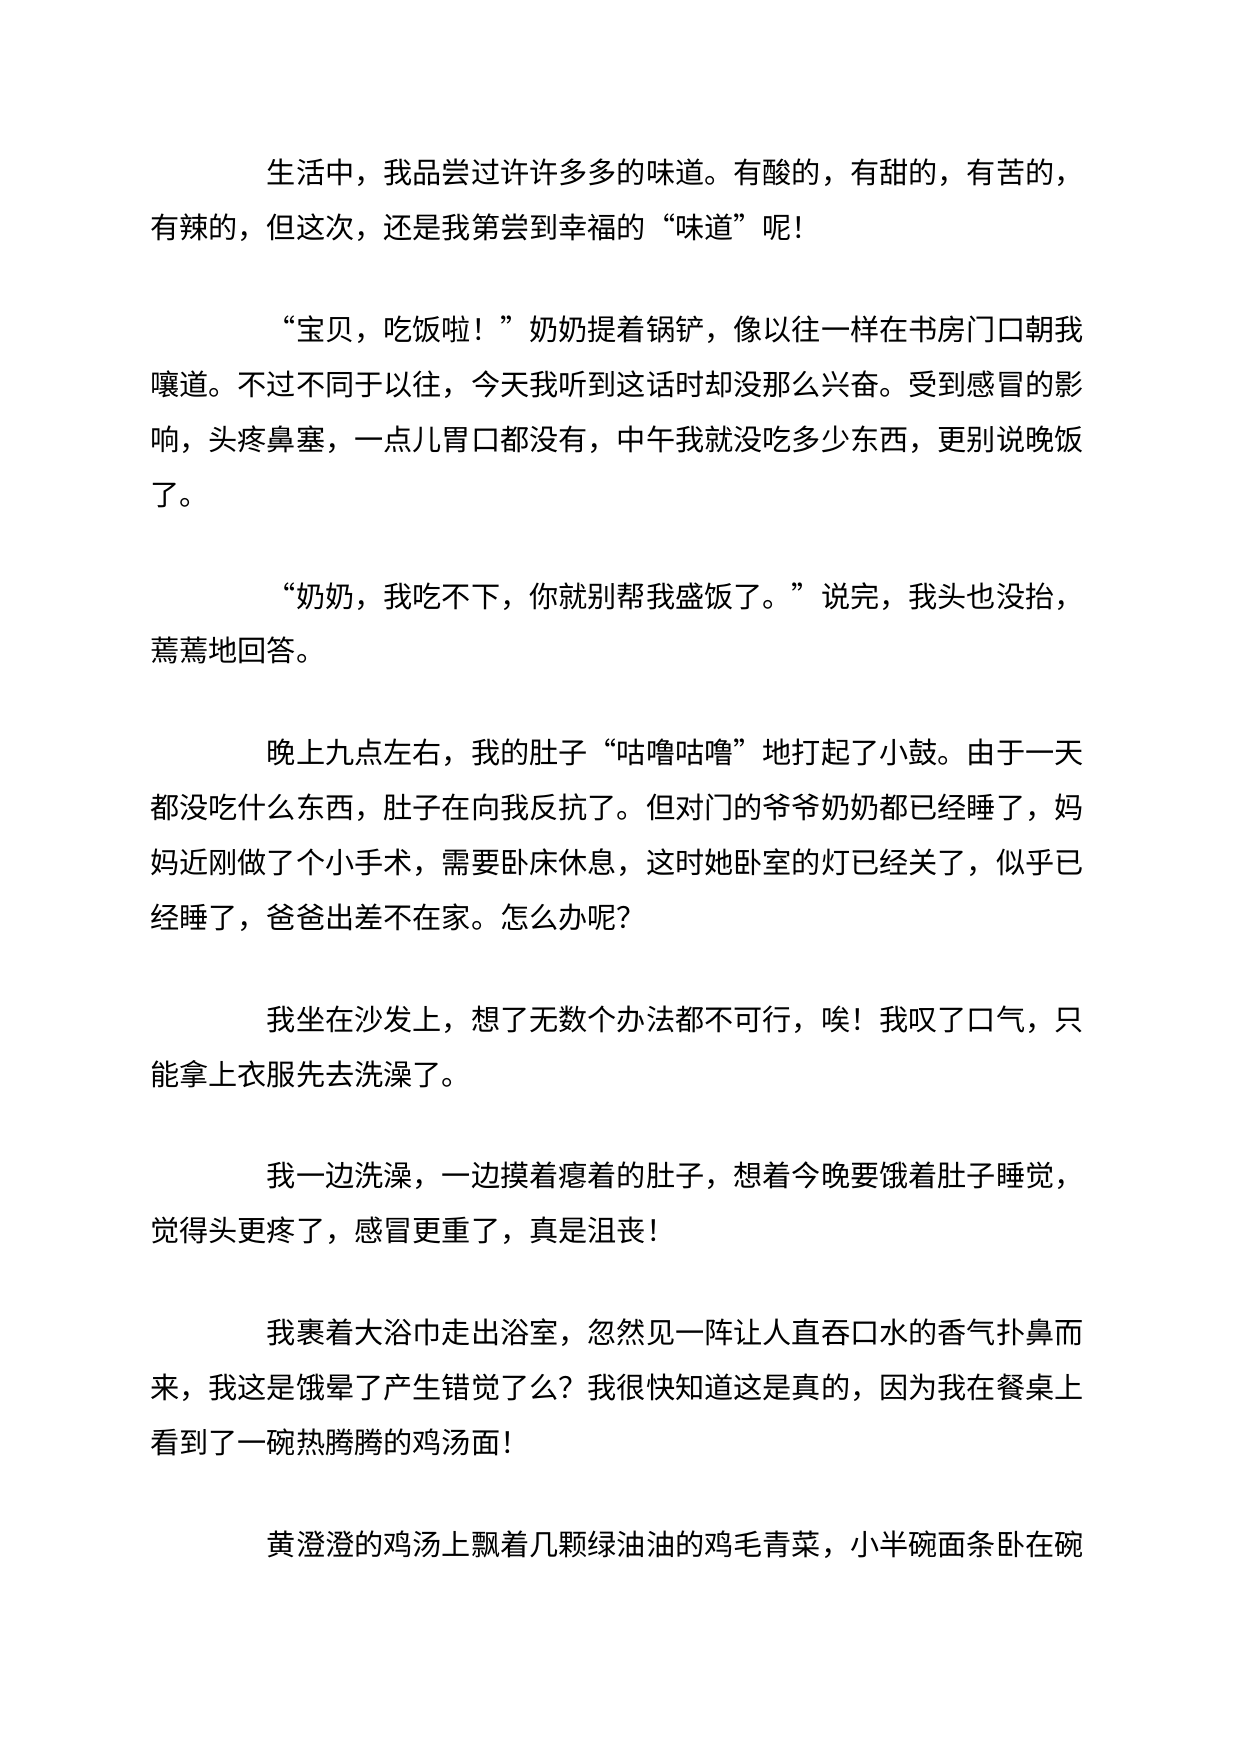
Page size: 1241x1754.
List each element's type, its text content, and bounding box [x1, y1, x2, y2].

text 生活中，我品尝过许许多多的味道。有酸的，有甜的，有苦的，有辣的，但这次，还是我第尝到幸福的“味道”呢！ [150, 150, 1090, 247]
text 我裹着大浴巾走出浴室，忽然见一阵让人直吞口水的香气扑鼻而来，我这是饿晕了产生错觉了么？我很快知道这是真的，因为我在餐桌上看到了一碗热腾腾的鸡汤面！ [150, 1309, 1090, 1462]
text 我一边洗澡，一边摸着瘪着的肚子，想着今晚要饿着肚子睡觉，觉得头更疼了，感冒更重了，真是沮丧！ [150, 1153, 1090, 1250]
text “奶奶，我吃不下，你就别帮我盛饭了。”说完，我头也没抬，蔫蔫地回答。 [150, 573, 1090, 670]
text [150, 1521, 1090, 1563]
text 我坐在沙发上，想了无数个办法都不可行，唉！我叹了口气，只能拿上衣服先去洗澡了。 [150, 996, 1090, 1093]
text 晚上九点左右，我的肚子“咕噜咕噜”地打起了小鼓。由于一天都没吃什么东西，肚子在向我反抗了。但对门的爷爷奶奶都已经睡了，妈妈近刚做了个小手术，需要卧床休息，这时她卧室的灯已经关了，似乎已经睡了，爸爸出差不在家。怎么办呢？ [150, 730, 1090, 937]
text “宝贝，吃饭啦！”奶奶提着锅铲，像以往一样在书房门口朝我嚷道。不过不同于以往，今天我听到这话时却没那么兴奋。受到感冒的影响，头疼鼻塞，一点儿胃口都没有，中午我就没吃多少东西，更别说晚饭了。 [150, 307, 1090, 514]
